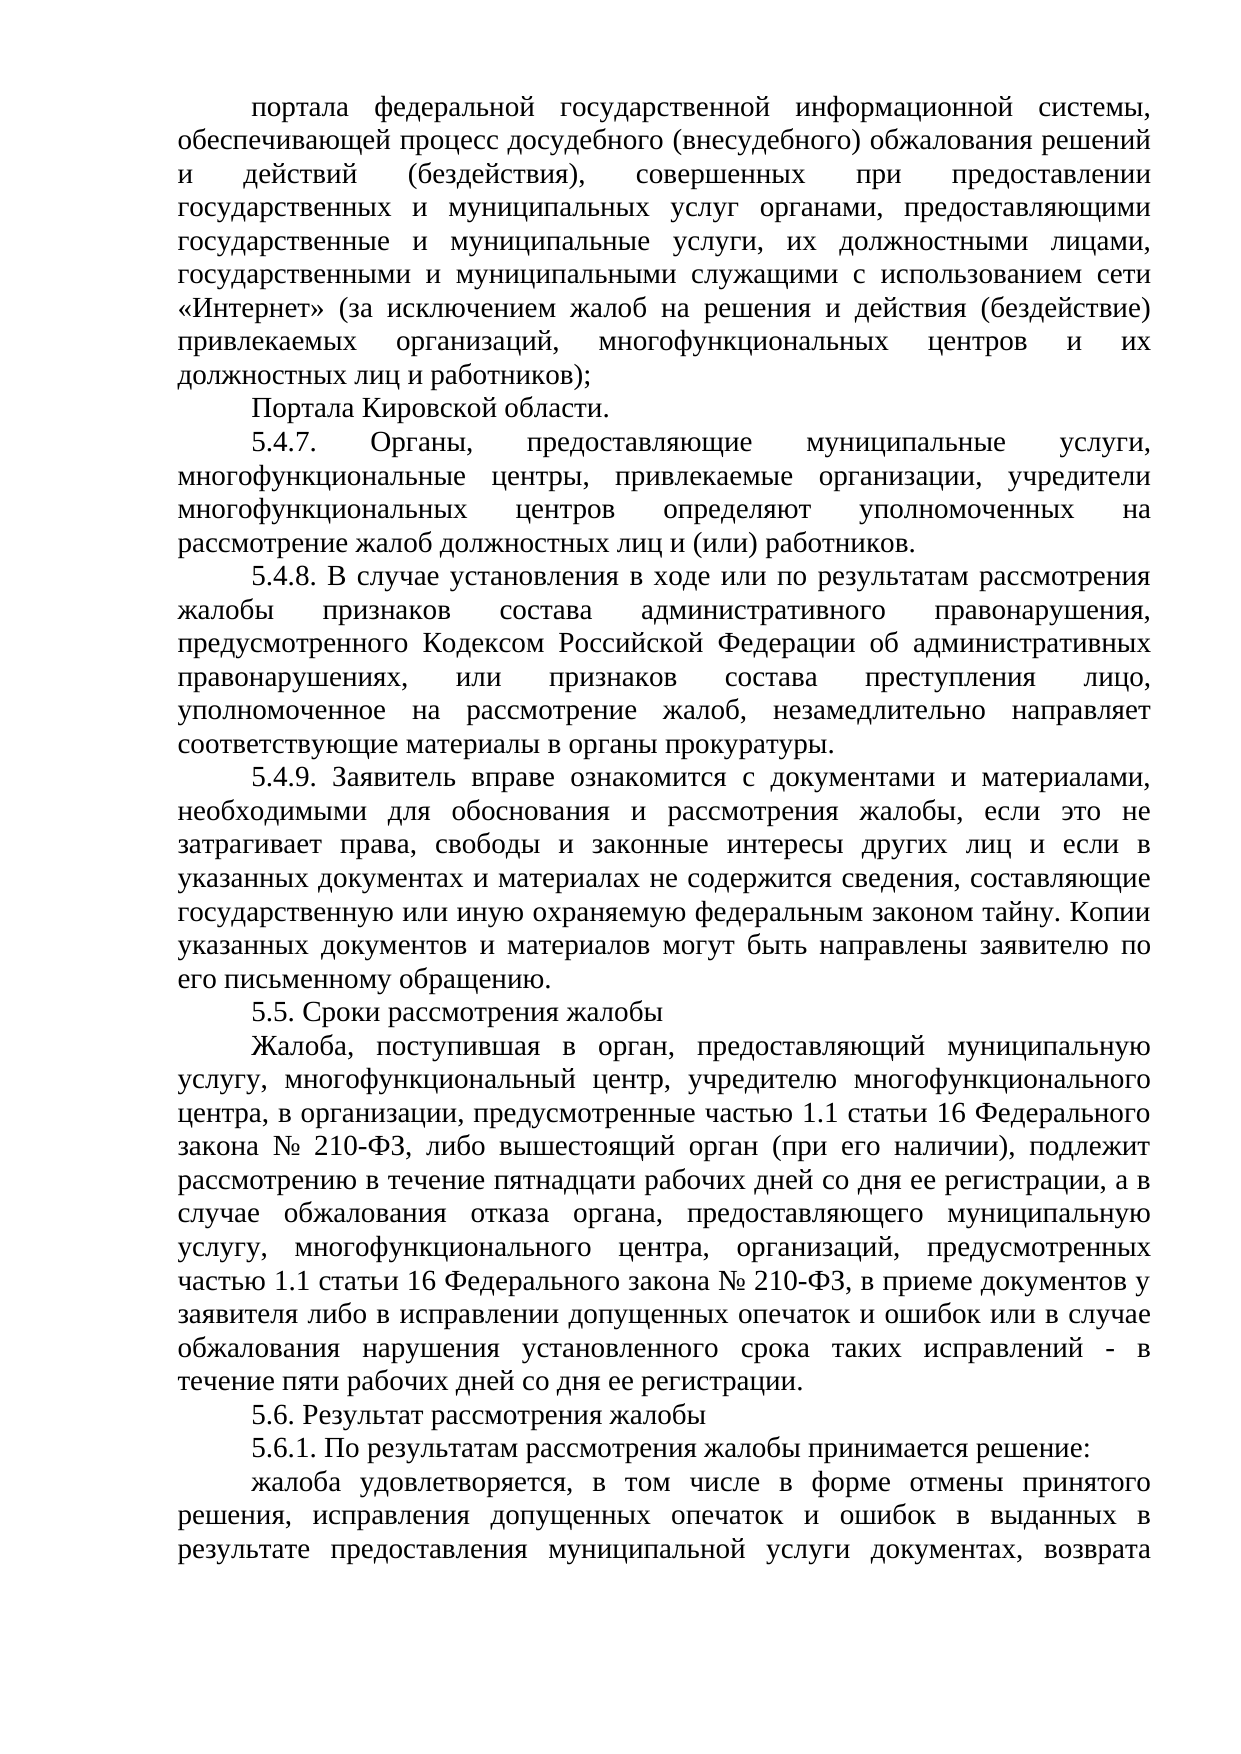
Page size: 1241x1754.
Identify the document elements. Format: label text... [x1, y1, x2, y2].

text 5.5. Сроки рассмотрения жалобы [177, 994, 1152, 1028]
text Жалоба, поступившая в орган, предоставляющий муниципальную услугу, многофункциональный центр, учредителю многофункционального центра, в организации, предусмотренные частью 1.1 статьи 16 Федерального закона № 210-ФЗ, либо вышестоящий орган (при его наличии), подлежит рассмотрению в течение пятнадцати рабочих дней со дня ее регистрации, а в случае обжалования отказа органа, предоставляющего муниципальную услугу, многофункционального центра, организаций, предусмотренных частью 1.1 статьи 16 Федерального закона № 210-ФЗ, в приеме документов у заявителя либо в исправлении допущенных опечаток и ошибок или в случае обжалования нарушения установленного срока таких исправлений - в течение пяти рабочих дней со дня ее регистрации. [177, 1028, 1152, 1397]
text 5.6. Результат рассмотрения жалобы [177, 1397, 1152, 1430]
text 5.4.8. В случае установления в ходе или по результатам рассмотрения жалобы признаков состава административного правонарушения, предусмотренного Кодексом Российской Федерации об административных правонарушениях, или признаков состава преступления лицо, уполномоченное на рассмотрение жалоб, незамедлительно направляет соответствующие материалы в органы прокуратуры. [177, 558, 1152, 759]
text 5.4.9. Заявитель вправе ознакомится с документами и материалами, необходимыми для обоснования и рассмотрения жалобы, если это не затрагивает права, свободы и законные интересы других лиц и если в указанных документах и материалах не содержится сведения, составляющие государственную или иную охраняемую федеральным законом тайну. Копии указанных документов и материалов могут быть направлены заявителю по его письменному обращению. [177, 759, 1152, 994]
text 5.4.7. Органы, предоставляющие муниципальные услуги, многофункциональные центры, привлекаемые организации, учредители многофункциональных центров определяют уполномоченных на рассмотрение жалоб должностных лиц и (или) работников. [177, 424, 1152, 558]
text Портала Кировской области. [177, 391, 1152, 424]
text 5.6.1. По результатам рассмотрения жалобы принимается решение: [177, 1430, 1152, 1464]
text портала федеральной государственной информационной системы, обеспечивающей процесс досудебного (внесудебного) обжалования решений и действий (бездействия), совершенных при предоставлении государственных и муниципальных услуг органами, предоставляющими государственные и муниципальные услуги, их должностными лицами, государственными и муниципальными служащими с использованием сети «Интернет» (за исключением жалоб на решения и действия (бездействие) привлекаемых организаций, многофункциональных центров и их должностных лиц и работников); [177, 89, 1152, 391]
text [177, 1464, 1152, 1564]
